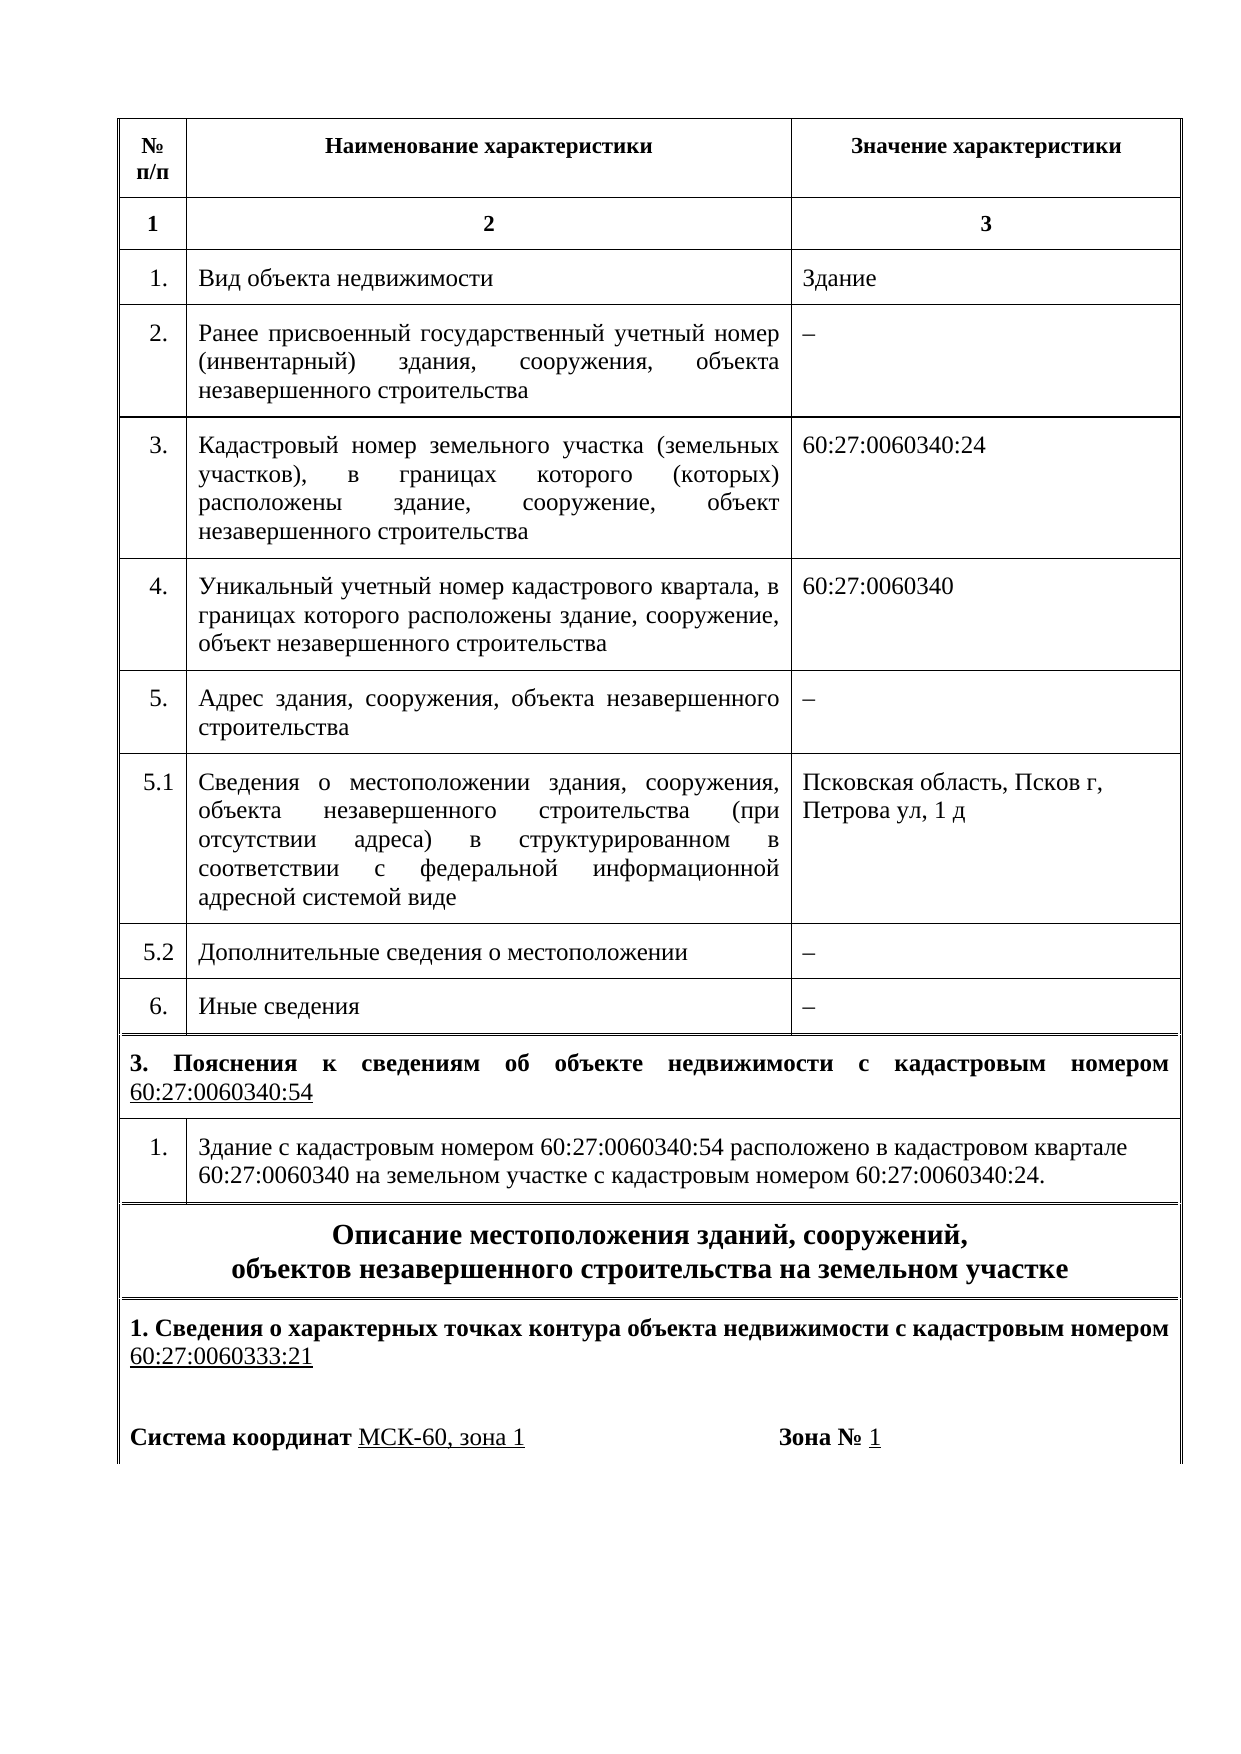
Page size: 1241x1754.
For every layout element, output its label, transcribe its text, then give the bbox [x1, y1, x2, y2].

table_cell 3. Пояснения к сведениям об объекте недвижимости с кадастровым номером 60:27:0060340:54 [120, 1033, 1180, 1118]
table_cell Система координат МСК-60, зона 1 [120, 1409, 767, 1463]
table_cell 4. [120, 559, 186, 670]
table_cell 1 [120, 198, 186, 249]
table_cell Адрес здания, сооружения, объекта незавершенного строительства [187, 671, 791, 753]
table_cell Наименование характеристики [187, 119, 791, 197]
table_cell 1. [120, 1119, 186, 1202]
table_cell Ранее присвоенный государственный учетный номер (инвентарный) здания, сооружения, объекта незавершенного строительства [187, 305, 791, 416]
table_cell Зона № 1 [768, 1409, 1180, 1463]
table_cell Иные сведения [187, 979, 791, 1033]
table_cell Уникальный учетный номер кадастрового квартала, в границах которого расположены здание, сооружение, объект незавершенного строительства [187, 559, 791, 670]
table_cell 5.2 [120, 924, 186, 978]
table_cell Сведения о местоположении здания, сооружения, объекта незавершенного строительства (при отсутствии адреса) в структурированном в соответствии с федеральной информационной адресной системой виде [187, 754, 791, 923]
table_cell Дополнительные сведения о местоположении [187, 924, 791, 978]
table_cell Кадастровый номер земельного участка (земельных участков), в границах которого (которых) расположены здание, сооружение, объект незавершенного строительства [187, 418, 791, 557]
table_cell Описание местоположения зданий, сооружений, объектов незавершенного строительства на земельном участке [120, 1202, 1180, 1297]
table_cell 5.1 [120, 754, 186, 923]
table_cell 5. [120, 671, 186, 753]
table_cell Здание [792, 250, 1180, 304]
table_cell 1. [120, 250, 186, 304]
table_cell – [792, 671, 1180, 753]
table_cell 2 [187, 198, 791, 249]
table_cell 3. [120, 418, 186, 557]
table_cell 2. [120, 305, 186, 416]
table_cell Псковская область, Псков г, Петрова ул, 1 д [792, 754, 1180, 923]
table_cell 1. Сведения о характерных точках контура объекта недвижимости с кадастровым номером 60:27:0060333:21 [118, 1297, 1181, 1408]
table_cell Вид объекта недвижимости [187, 250, 791, 304]
table_cell Здание с кадастровым номером 60:27:0060340:54 расположено в кадастровом квартале 60:27:0060340 на земельном участке с кадастровым номером 60:27:0060340:24. [187, 1119, 1180, 1202]
table_cell 60:27:0060340:24 [792, 418, 1180, 557]
table_cell 3 [792, 198, 1180, 249]
table_cell Значение характеристики [792, 119, 1180, 197]
table_cell 60:27:0060340 [792, 559, 1180, 670]
table_cell 6. [120, 979, 186, 1033]
table_cell № п/п [120, 119, 186, 197]
table_cell – [792, 979, 1180, 1033]
table_cell – [792, 305, 1180, 416]
table_cell – [792, 924, 1180, 978]
